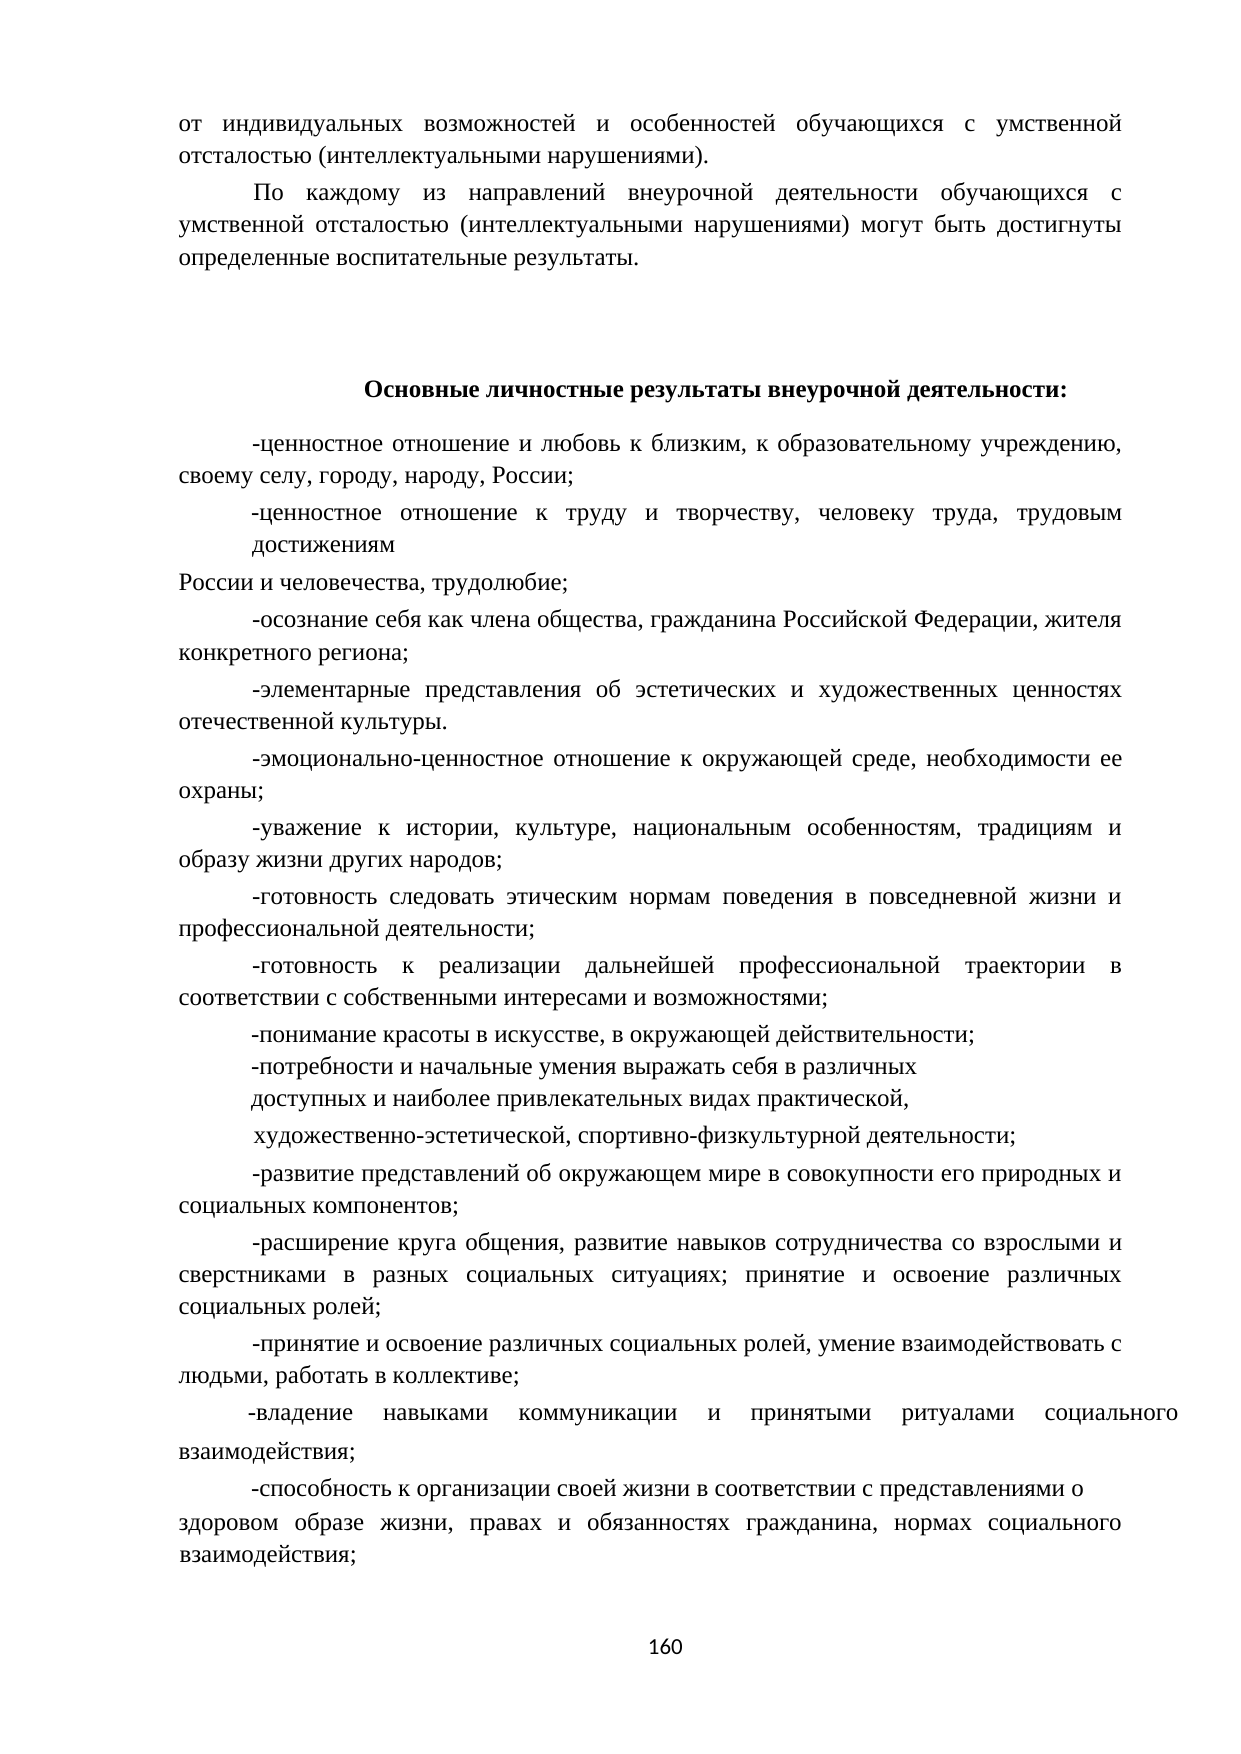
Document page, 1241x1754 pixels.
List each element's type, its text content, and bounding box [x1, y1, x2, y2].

text -расширение круга общения, развитие навыков сотрудничества со взрослыми и сверстниками в разных социальных ситуациях; принятие и освоение различных социальных ролей; [178, 1227, 1123, 1320]
text здоровом образе жизни, правах и обязанностях гражданина, нормах социального взаимодействия; [178, 1507, 1123, 1568]
text Основные личностные результаты внеурочной деятельности: [364, 374, 1123, 402]
text -ценностное отношение и любовь к близким, к образовательному учреждению, своему селу, городу, народу, России; [178, 428, 1123, 489]
text -владение навыками коммуникации и принятыми ритуалами социального [83, 1397, 1181, 1426]
text -развитие представлений об окружающем мире в совокупности его природных и социальных компонентов; [178, 1158, 1123, 1219]
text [178, 108, 1123, 169]
text -готовность к реализации дальнейшей профессиональной траектории в соответствии с собственными интересами и возможностями; [178, 950, 1123, 1011]
text взаимодействия; [178, 1436, 1123, 1464]
text -понимание красоты в искусстве, в окружающей действительности; -потребности и начальные умения выражать себя в различных доступных и наиболее привлекательных видах практической, [251, 1019, 980, 1112]
text -ценностное отношение к труду и творчеству, человеку труда, трудовым достижениям [251, 497, 1123, 558]
text -уважение к истории, культуре, национальным особенностям, традициям и образу жизни других народов; [178, 812, 1123, 873]
text -эмоционально-ценностное отношение к окружающей среде, необходимости ее охраны; [178, 743, 1123, 804]
text -способность к организации своей жизни в соответствии с представлениями о [251, 1473, 1123, 1502]
text России и человечества, трудолюбие; [178, 567, 1123, 596]
text По каждому из направлений внеурочной деятельности обучающихся с умственной отсталостью (интеллектуальными нарушениями) могут быть достигнуты определенные воспитательные результаты. [178, 177, 1123, 270]
text -элементарные представления об эстетических и художественных ценностях отечественной культуры. [178, 674, 1123, 734]
text -осознание себя как члена общества, гражданина Российской Федерации, жителя конкретного региона; [178, 604, 1123, 666]
text художественно-эстетической, спортивно-физкультурной деятельности; [253, 1120, 1123, 1149]
text -готовность следовать этическим нормам поведения в повседневной жизни и профессиональной деятельности; [178, 881, 1123, 942]
text -принятие и освоение различных социальных ролей, умение взаимодействовать с людьми, работать в коллективе; [178, 1328, 1123, 1389]
